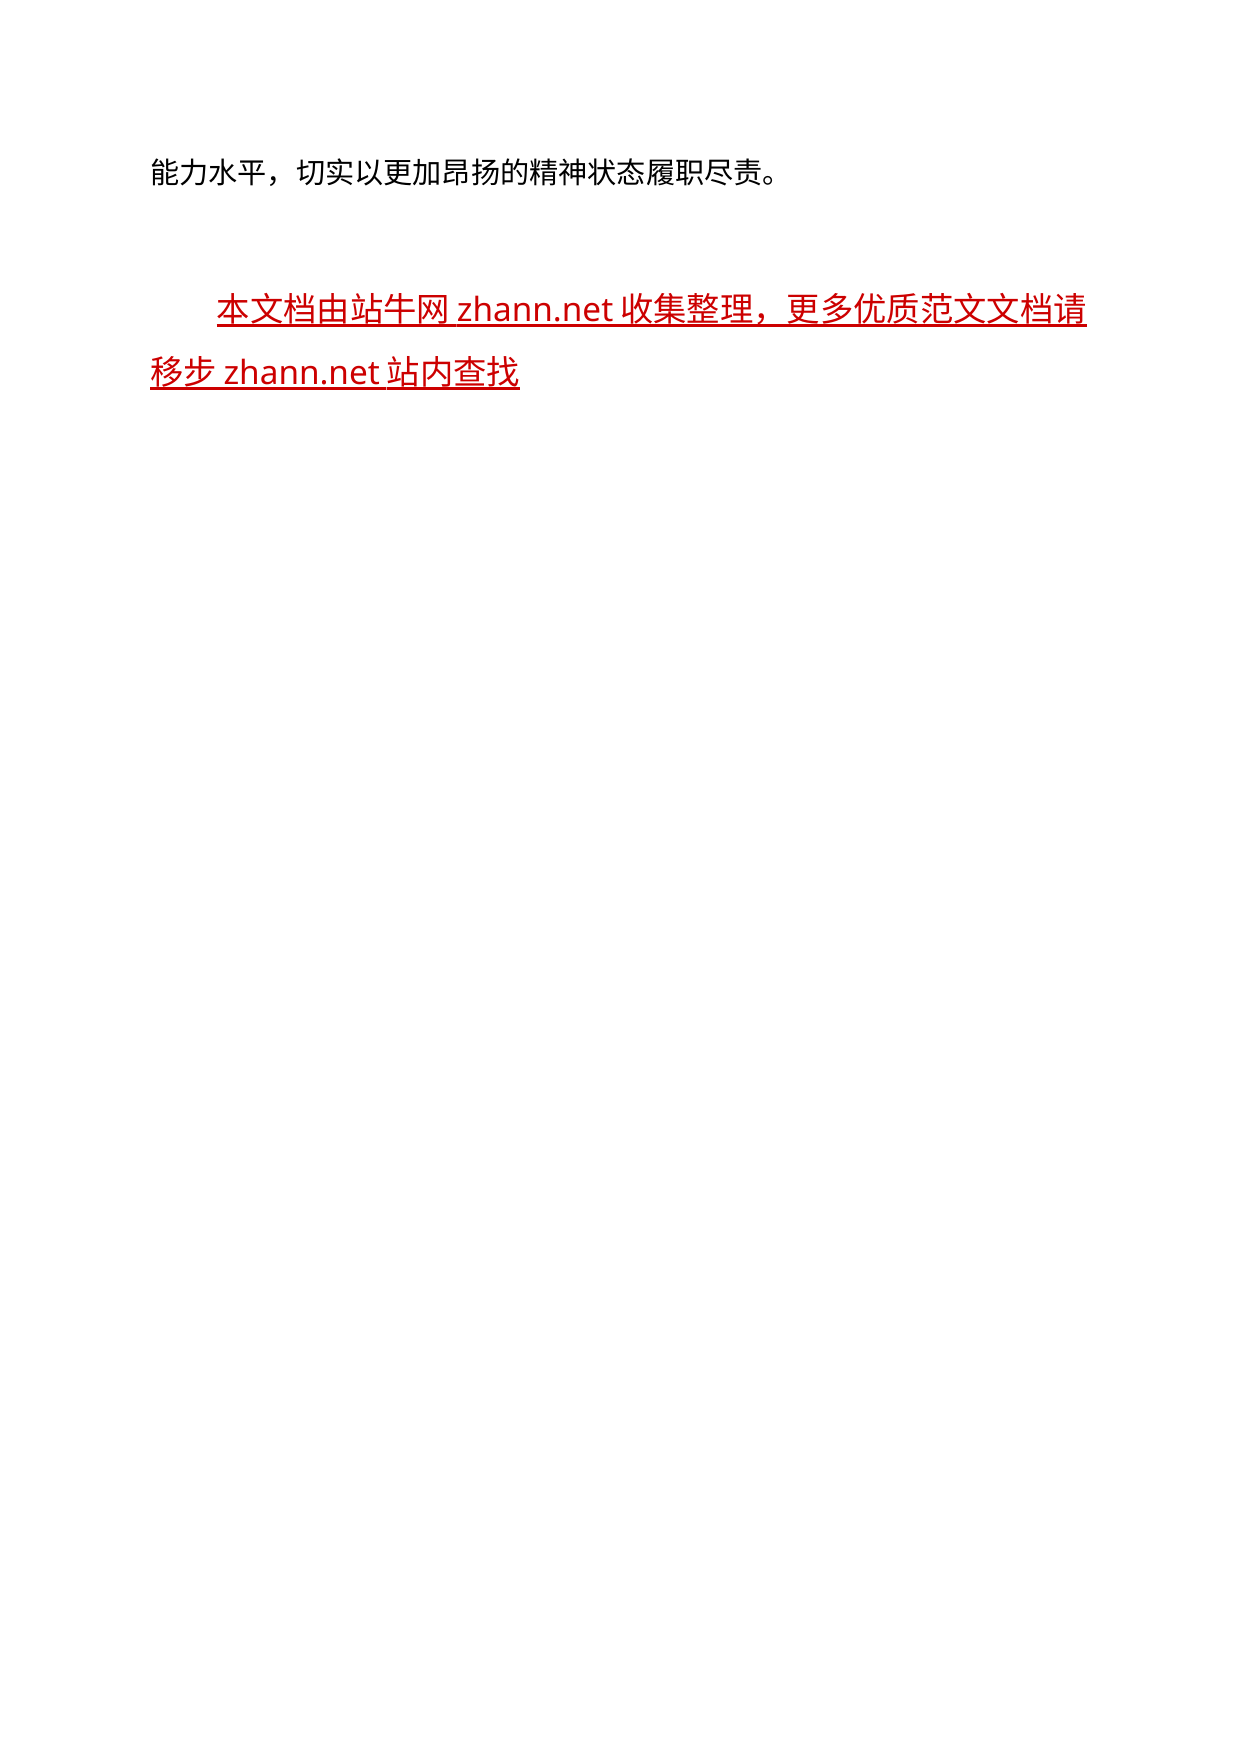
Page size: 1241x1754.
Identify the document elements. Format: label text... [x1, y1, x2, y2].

text 本文档由站牛网zhann.net收集整理，更多优质范文文档请移步zhann.net站内查找 [150, 283, 1090, 394]
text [150, 150, 1090, 192]
